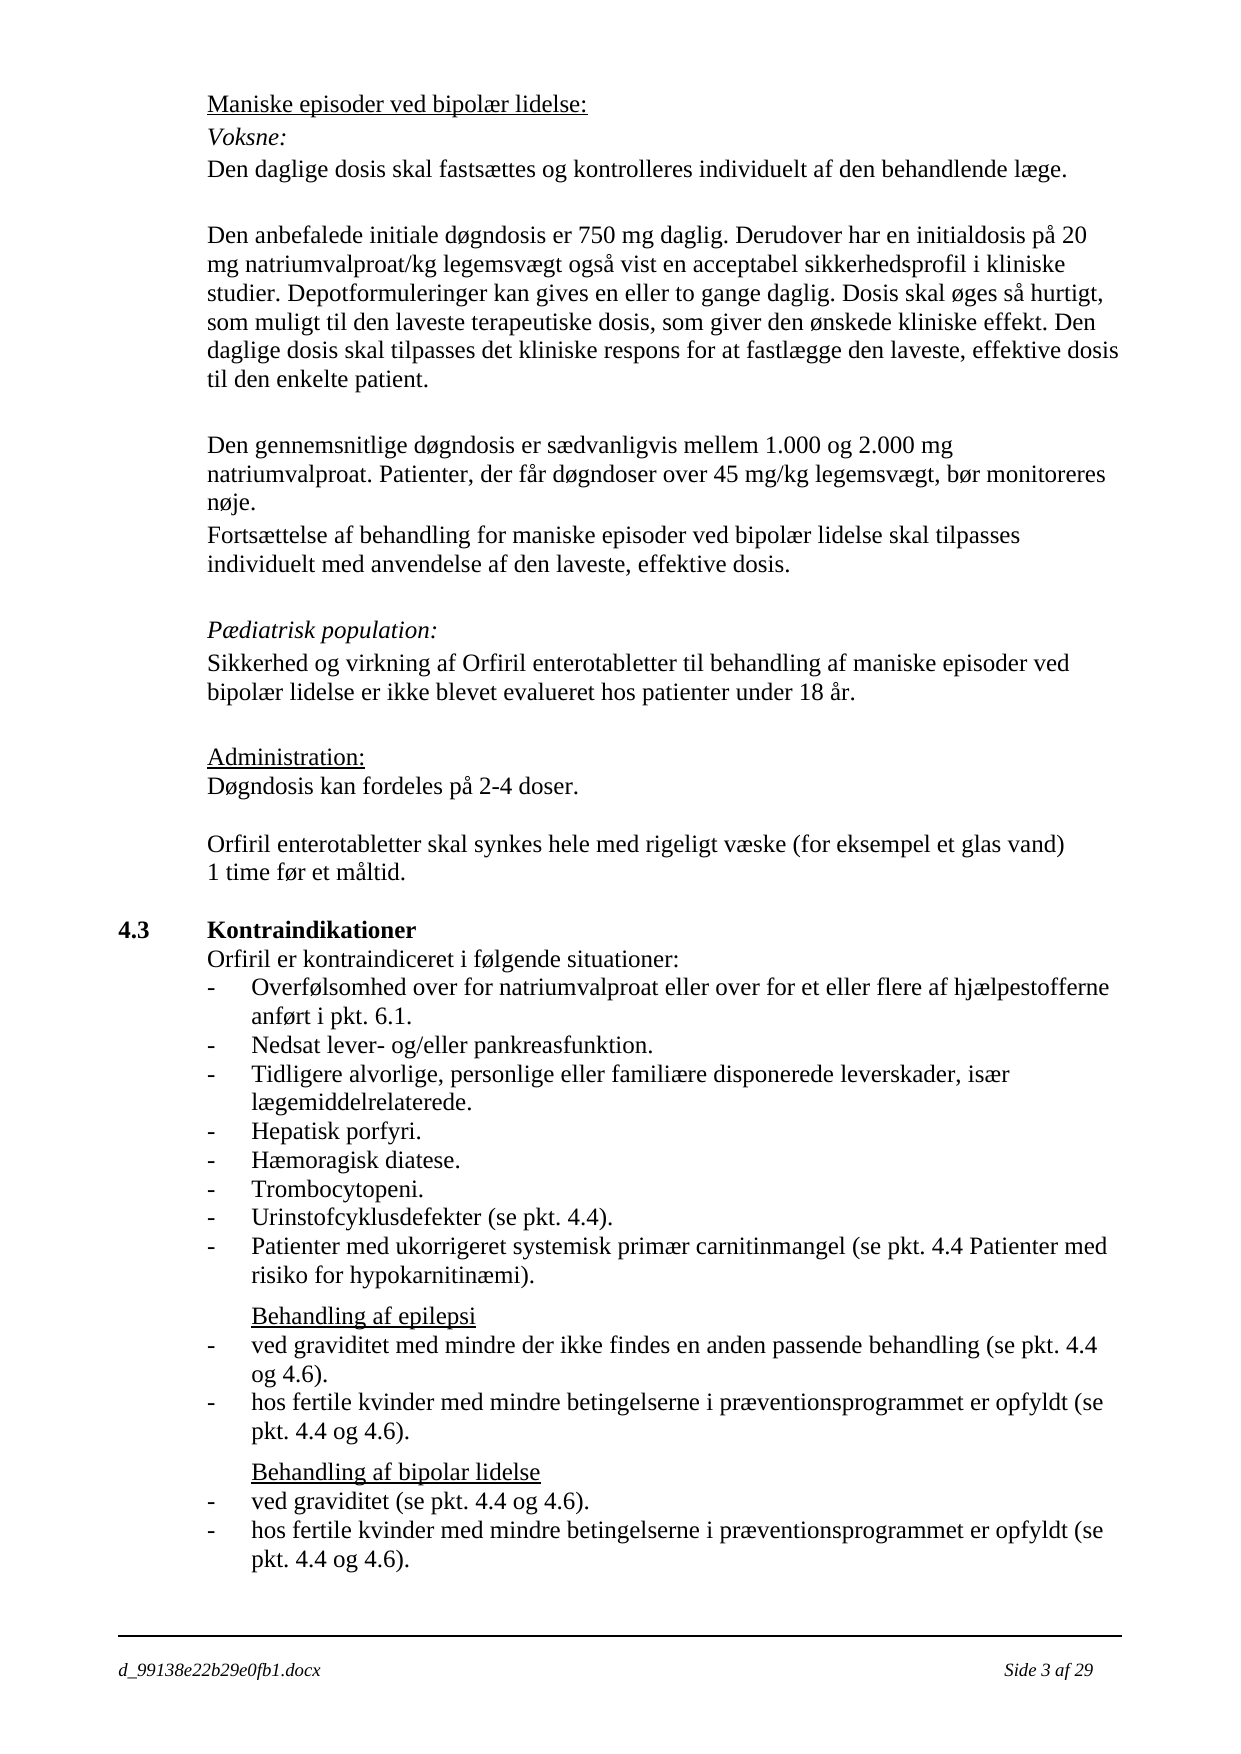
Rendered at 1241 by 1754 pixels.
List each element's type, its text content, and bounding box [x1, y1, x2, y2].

list Urinstofcyklusdefekter (se pkt. 4.4). [207, 1202, 1122, 1231]
text Sikkerhed og virkning af Orfiril enterotabletter til behandling af maniske episoder ved bipolær lidelse er ikke blevet evalueret hos patienter under 18 år. [207, 648, 1122, 705]
list Tidligere alvorlige, personlige eller familiære disponerede leverskader, især lægemiddelrelaterede. [207, 1059, 1122, 1116]
list Nedsat lever- og/eller pankreasfunktion. [207, 1030, 1122, 1059]
list ved graviditet med mindre der ikke findes en anden passende behandling (se pkt. 4.4 og 4.6). [207, 1330, 1122, 1387]
text 4.3 Kontraindikationer [118, 915, 1122, 944]
text Pædiatrisk population: [207, 615, 1122, 644]
list Overfølsomhed over for natriumvalproat eller over for et eller flere af hjælpestofferne anført i pkt. 6.1. [207, 972, 1122, 1030]
text Den anbefalede initiale døgndosis er 750 mg daglig. Derudover har en initialdosis på 20 mg natriumvalproat/kg legemsvægt også vist en acceptabel sikkerhedsprofil i kliniske studier. Depotformuleringer kan gives en eller to gange daglig. Dosis skal øges så hurtigt, som muligt til den laveste terapeutiske dosis, som giver den ønskede kliniske effekt. Den daglige dosis skal tilpasses det kliniske respons for at fastlægge den laveste, effektive dosis til den enkelte patient. [207, 220, 1122, 393]
text Orfiril enterotabletter skal synkes hele med rigeligt væske (for eksempel et glas vand) 1 time før et måltid. [207, 829, 1122, 886]
list Patienter med ukorrigeret systemisk primær carnitinmangel (se pkt. 4.4 Patienter med risiko for hypokarnitinæmi). [207, 1231, 1122, 1289]
text Behandling af bipolar lidelse [251, 1457, 1122, 1486]
text Behandling af epilepsi [251, 1301, 1122, 1330]
text Orfiril er kontraindiceret i følgende situationer: [207, 944, 1122, 972]
list Hæmoragisk diatese. [207, 1145, 1122, 1174]
list hos fertile kvinder med mindre betingelserne i præventionsprogrammet er opfyldt (se pkt. 4.4 og 4.6). [207, 1387, 1122, 1445]
list Hepatisk porfyri. [207, 1116, 1122, 1145]
text Maniske episoder ved bipolær lidelse: [207, 89, 1122, 117]
list Trombocytopeni. [207, 1174, 1122, 1202]
text Voksne: [207, 122, 1122, 150]
text Fortsættelse af behandling for maniske episoder ved bipolær lidelse skal tilpasses individuelt med anvendelse af den laveste, effektive dosis. [207, 520, 1122, 578]
text Administration: [207, 742, 1122, 771]
list ved graviditet (se pkt. 4.4 og 4.6). [207, 1486, 1122, 1515]
text Døgndosis kan fordeles på 2-4 doser. [207, 771, 1122, 800]
text Den gennemsnitlige døgndosis er sædvanligvis mellem 1.000 og 2.000 mg natriumvalproat. Patienter, der får døgndoser over 45 mg/kg legemsvægt, bør monitoreres nøje. [207, 430, 1122, 516]
list hos fertile kvinder med mindre betingelserne i præventionsprogrammet er opfyldt (se pkt. 4.4 og 4.6). [207, 1515, 1122, 1572]
text Den daglige dosis skal fastsættes og kontrolleres individuelt af den behandlende læge. [207, 154, 1122, 183]
